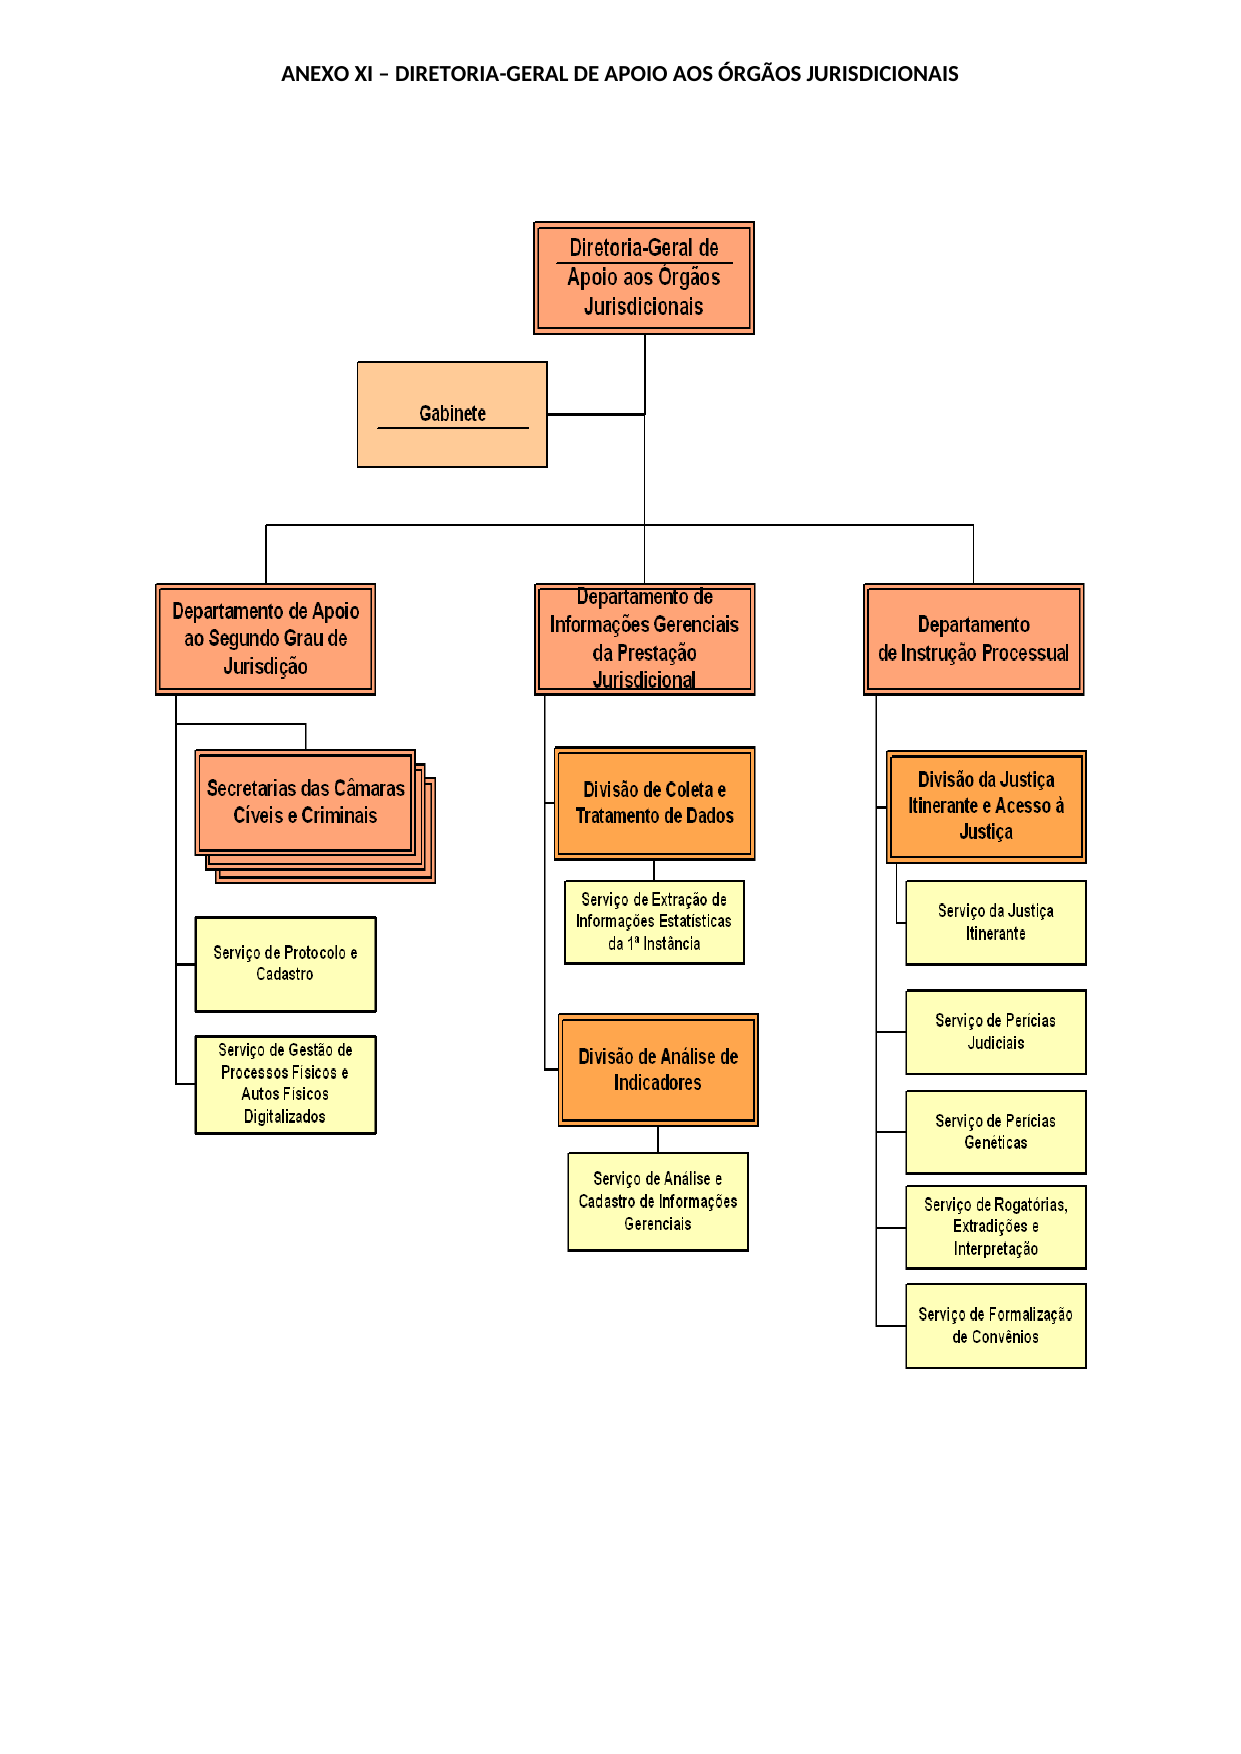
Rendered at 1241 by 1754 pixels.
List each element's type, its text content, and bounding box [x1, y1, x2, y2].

picture [152, 218, 1089, 1373]
text ANEXO XI – DIRETORIA-GERAL DE APOIO AOS ÓRGÃOS JURISDICIONAIS [59, 59, 1181, 87]
